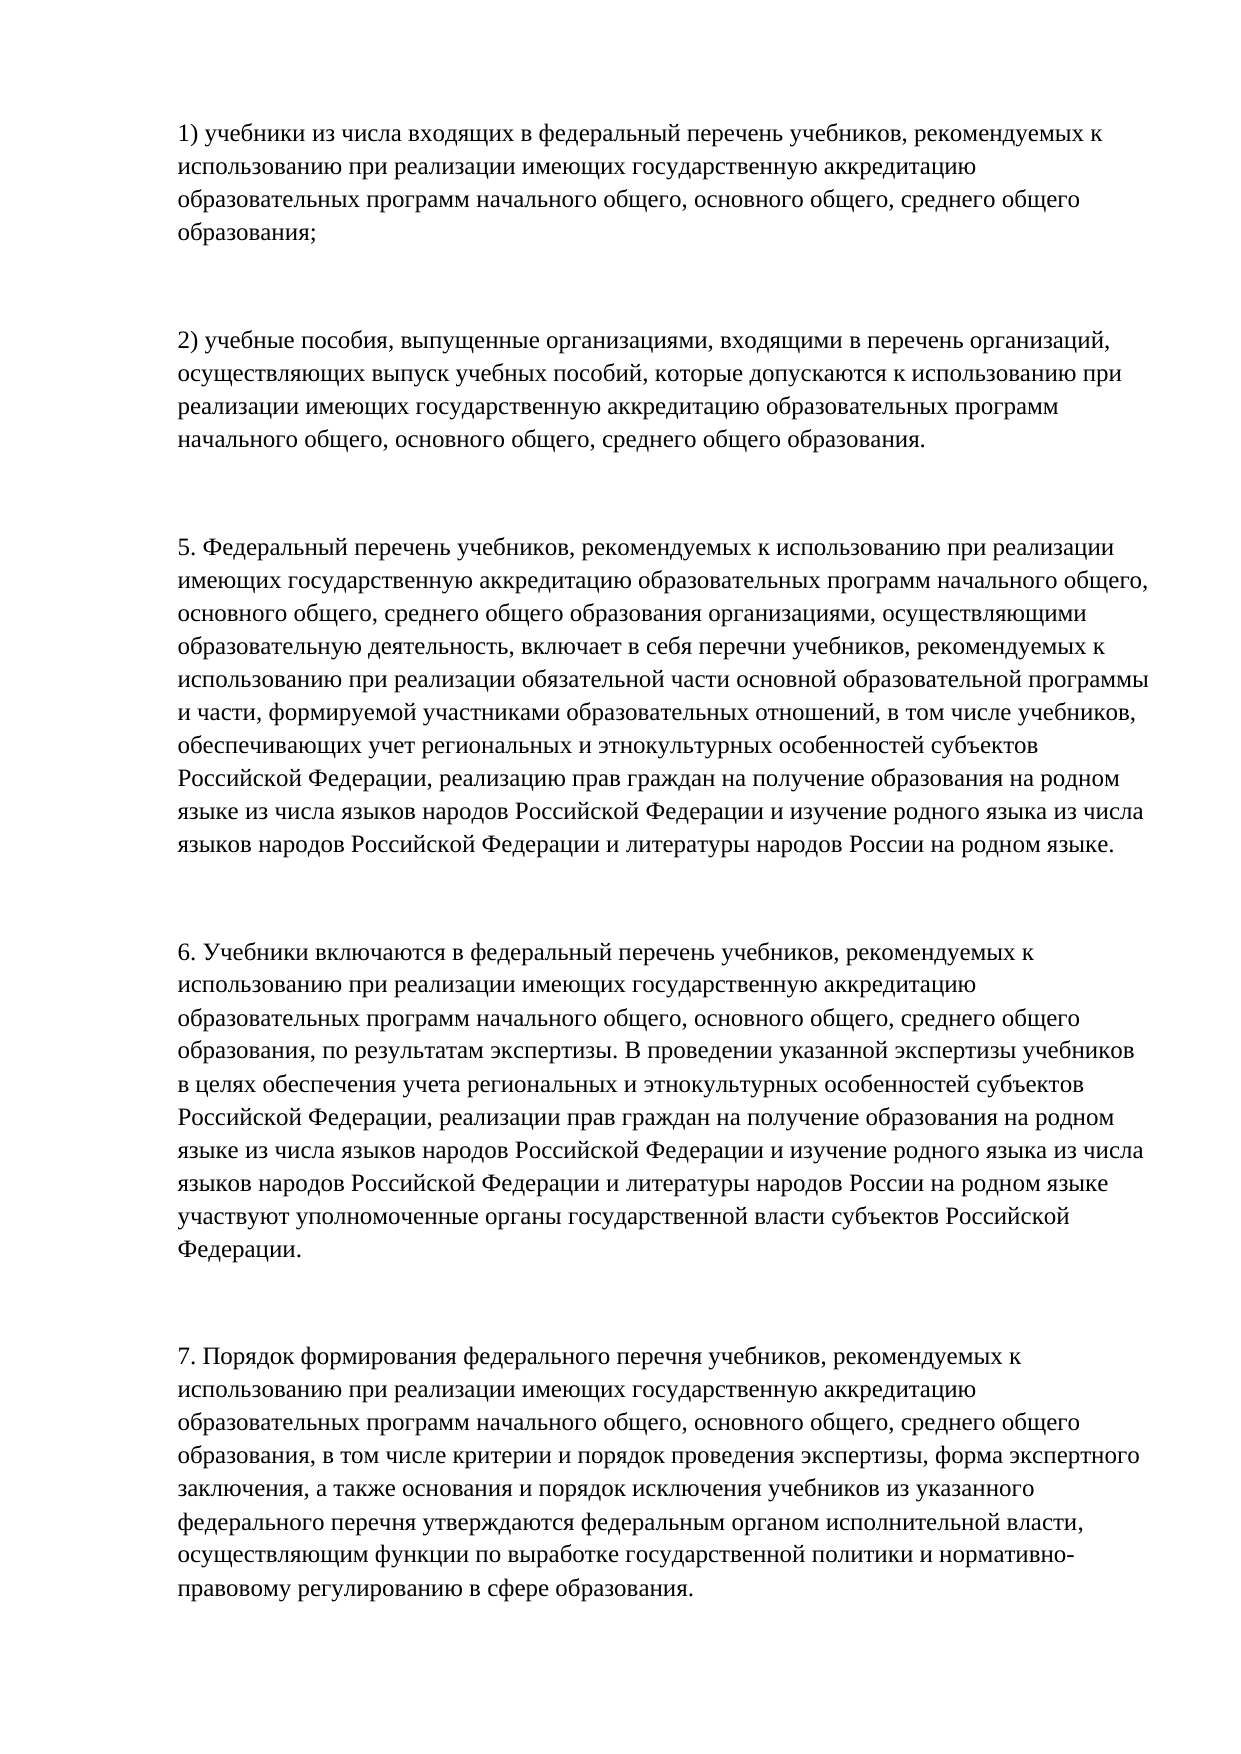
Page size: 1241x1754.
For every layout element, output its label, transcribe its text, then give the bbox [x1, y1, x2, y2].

text 1) учебники из числа входящих в федеральный перечень учебников, рекомендуемых к использованию при реализации имеющих государственную аккредитацию образовательных программ начального общего, основного общего, среднего общего образования; [177, 118, 1152, 246]
text 2) учебные пособия, выпущенные организациями, входящими в перечень организаций, осуществляющих выпуск учебных пособий, которые допускаются к использованию при реализации имеющих государственную аккредитацию образовательных программ начального общего, основного общего, среднего общего образования. [177, 325, 1152, 453]
text 7. Порядок формирования федерального перечня учебников, рекомендуемых к использованию при реализации имеющих государственную аккредитацию образовательных программ начального общего, основного общего, среднего общего образования, в том числе критерии и порядок проведения экспертизы, форма экспертного заключения, а также основания и порядок исключения учебников из указанного федерального перечня утверждаются федеральным органом исполнительной власти, осуществляющим функции по выработке государственной политики и нормативно-правовому регулированию в сфере образования. [177, 1341, 1152, 1601]
text 6. Учебники включаются в федеральный перечень учебников, рекомендуемых к использованию при реализации имеющих государственную аккредитацию образовательных программ начального общего, основного общего, среднего общего образования, по результатам экспертизы. В проведении указанной экспертизы учебников в целях обеспечения учета региональных и этнокультурных особенностей субъектов Российской Федерации, реализации прав граждан на получение образования на родном языке из числа языков народов Российской Федерации и изучение родного языка из числа языков народов Российской Федерации и литературы народов России на родном языке участвуют уполномоченные органы государственной власти субъектов Российской Федерации. [177, 937, 1152, 1262]
text 5. Федеральный перечень учебников, рекомендуемых к использованию при реализации имеющих государственную аккредитацию образовательных программ начального общего, основного общего, среднего общего образования организациями, осуществляющими образовательную деятельность, включает в себя перечни учебников, рекомендуемых к использованию при реализации обязательной части основной образовательной программы и части, формируемой участниками образовательных отношений, в том числе учебников, обеспечивающих учет региональных и этнокультурных особенностей субъектов Российской Федерации, реализацию прав граждан на получение образования на родном языке из числа языков народов Российской Федерации и изучение родного языка из числа языков народов Российской Федерации и литературы народов России на родном языке. [177, 532, 1152, 858]
